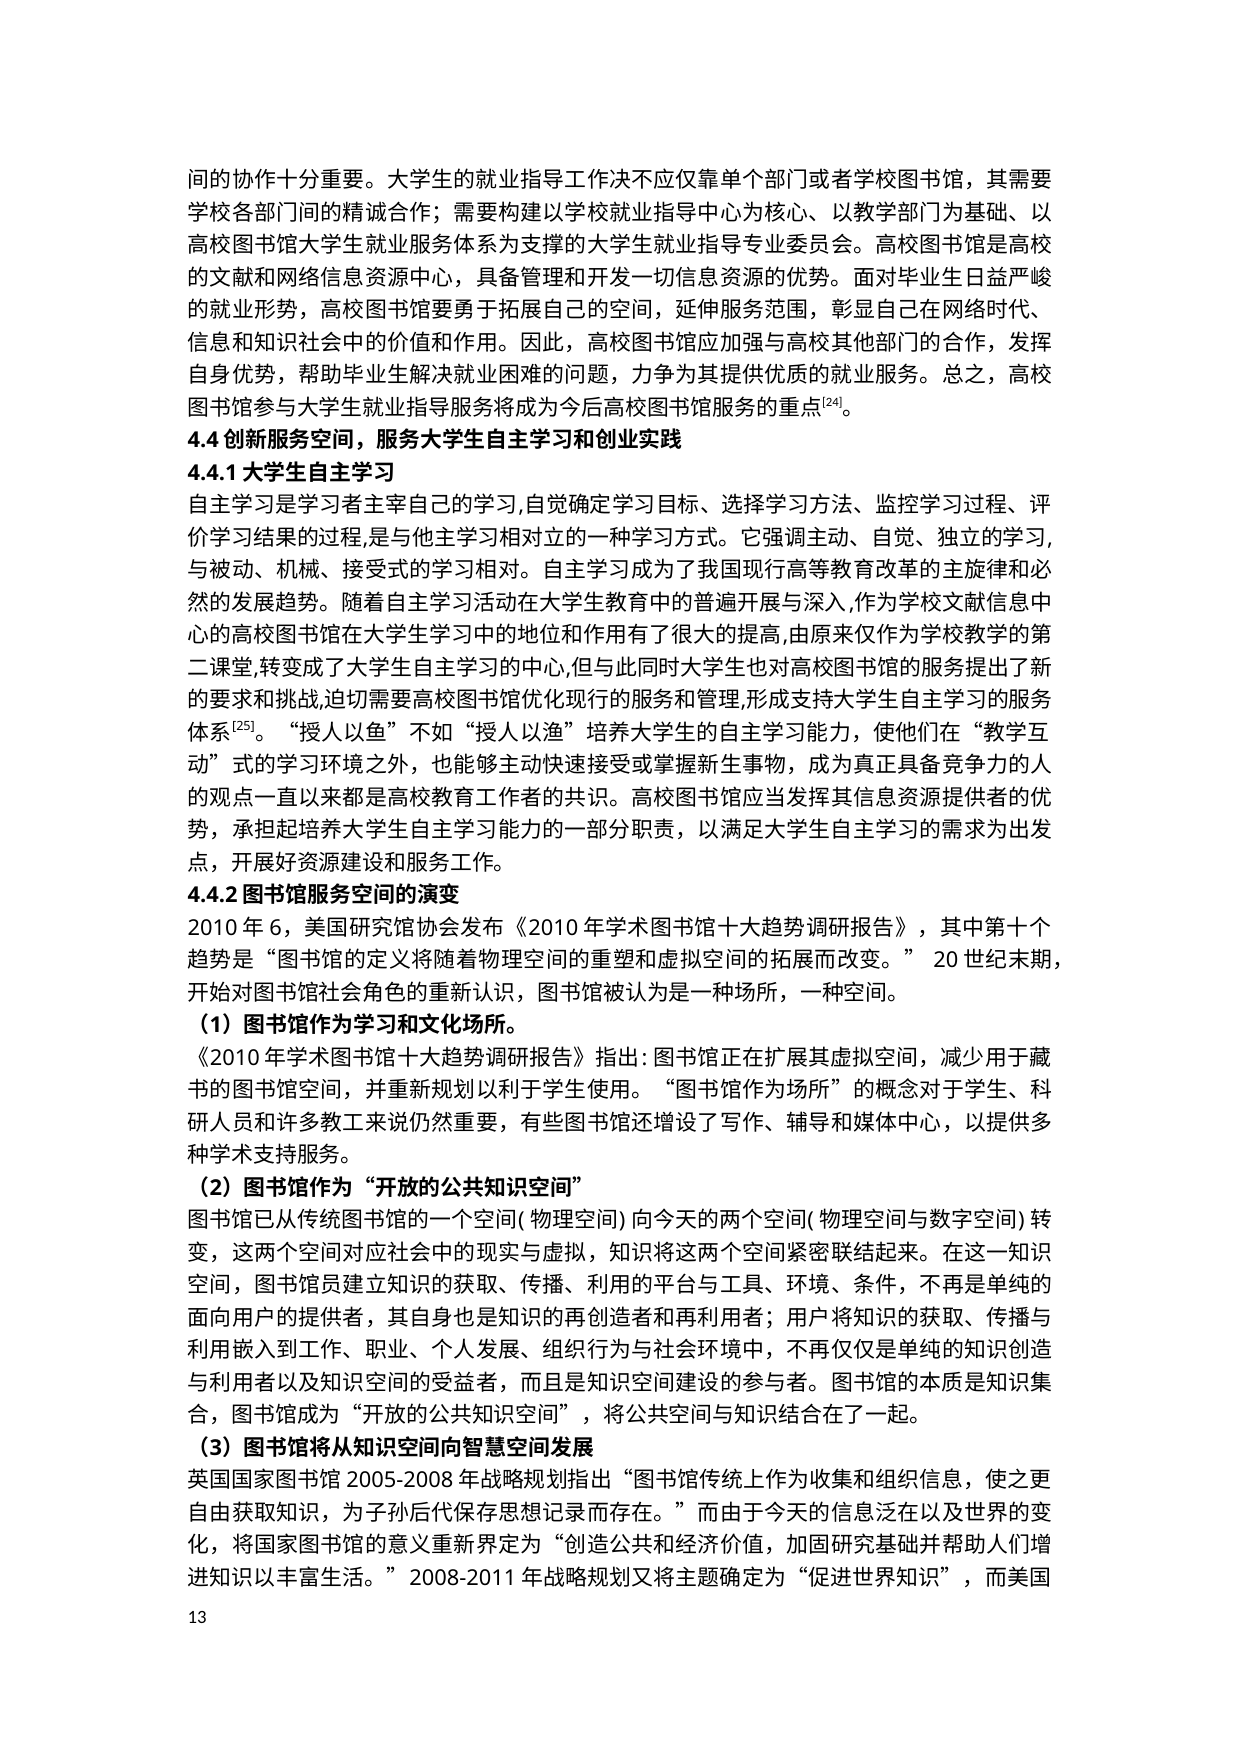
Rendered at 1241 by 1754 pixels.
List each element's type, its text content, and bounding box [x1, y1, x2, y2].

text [187, 1462, 1053, 1592]
text 2010年6，美国研究馆协会发布《2010年学术图书馆十大趋势调研报告》，其中第十个趋势是“图书馆的定义将随着物理空间的重塑和虚拟空间的拓展而改变。” 20世纪末期，开始对图书馆社会角色的重新认识，图书馆被认为是一种场所，一种空间。 [187, 909, 1053, 1007]
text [187, 162, 1053, 422]
text 图书馆已从传统图书馆的一个空间( 物理空间) 向今天的两个空间( 物理空间与数字空间) 转变，这两个空间对应社会中的现实与虚拟，知识将这两个空间紧密联结起来。在这一知识空间，图书馆员建立知识的获取、传播、利用的平台与工具、环境、条件，不再是单纯的面向用户的提供者，其自身也是知识的再创造者和再利用者；用户将知识的获取、传播与利用嵌入到工作、职业、个人发展、组织行为与社会环境中，不再仅仅是单纯的知识创造与利用者以及知识空间的受益者，而且是知识空间建设的参与者。图书馆的本质是知识集合，图书馆成为“开放的公共知识空间”，将公共空间与知识结合在了一起。 [187, 1202, 1053, 1429]
text 4.4创新服务空间，服务大学生自主学习和创业实践 [187, 422, 1053, 454]
text 自主学习是学习者主宰自己的学习,自觉确定学习目标、选择学习方法、监控学习过程、评价学习结果的过程,是与他主学习相对立的一种学习方式。它强调主动、自觉、独立的学习,与被动、机械、接受式的学习相对。自主学习成为了我国现行高等教育改革的主旋律和必然的发展趋势。随着自主学习活动在大学生教育中的普遍开展与深入,作为学校文献信息中心的高校图书馆在大学生学习中的地位和作用有了很大的提高,由原来仅作为学校教学的第二课堂,转变成了大学生自主学习的中心,但与此同时大学生也对高校图书馆的服务提出了新的要求和挑战,迫切需要高校图书馆优化现行的服务和管理,形成支持大学生自主学习的服务体系[25]。“授人以鱼”不如“授人以渔”培养大学生的自主学习能力，使他们在“教学互动”式的学习环境之外，也能够主动快速接受或掌握新生事物，成为真正具备竞争力的人的观点一直以来都是高校教育工作者的共识。高校图书馆应当发挥其信息资源提供者的优势，承担起培养大学生自主学习能力的一部分职责，以满足大学生自主学习的需求为出发点，开展好资源建设和服务工作。 [187, 487, 1053, 877]
text 4.4.2图书馆服务空间的演变 [187, 877, 1053, 909]
text 《2010年学术图书馆十大趋势调研报告》指出: 图书馆正在扩展其虚拟空间，减少用于藏书的图书馆空间，并重新规划以利于学生使用。“图书馆作为场所”的概念对于学生、科研人员和许多教工来说仍然重要，有些图书馆还增设了写作、辅导和媒体中心，以提供多种学术支持服务。 [187, 1039, 1053, 1169]
text 4.4.1大学生自主学习 [187, 454, 1053, 487]
text （2）图书馆作为“开放的公共知识空间” [187, 1169, 1053, 1202]
text （1）图书馆作为学习和文化场所。 [187, 1007, 1053, 1039]
text （3）图书馆将从知识空间向智慧空间发展 [187, 1429, 1053, 1462]
